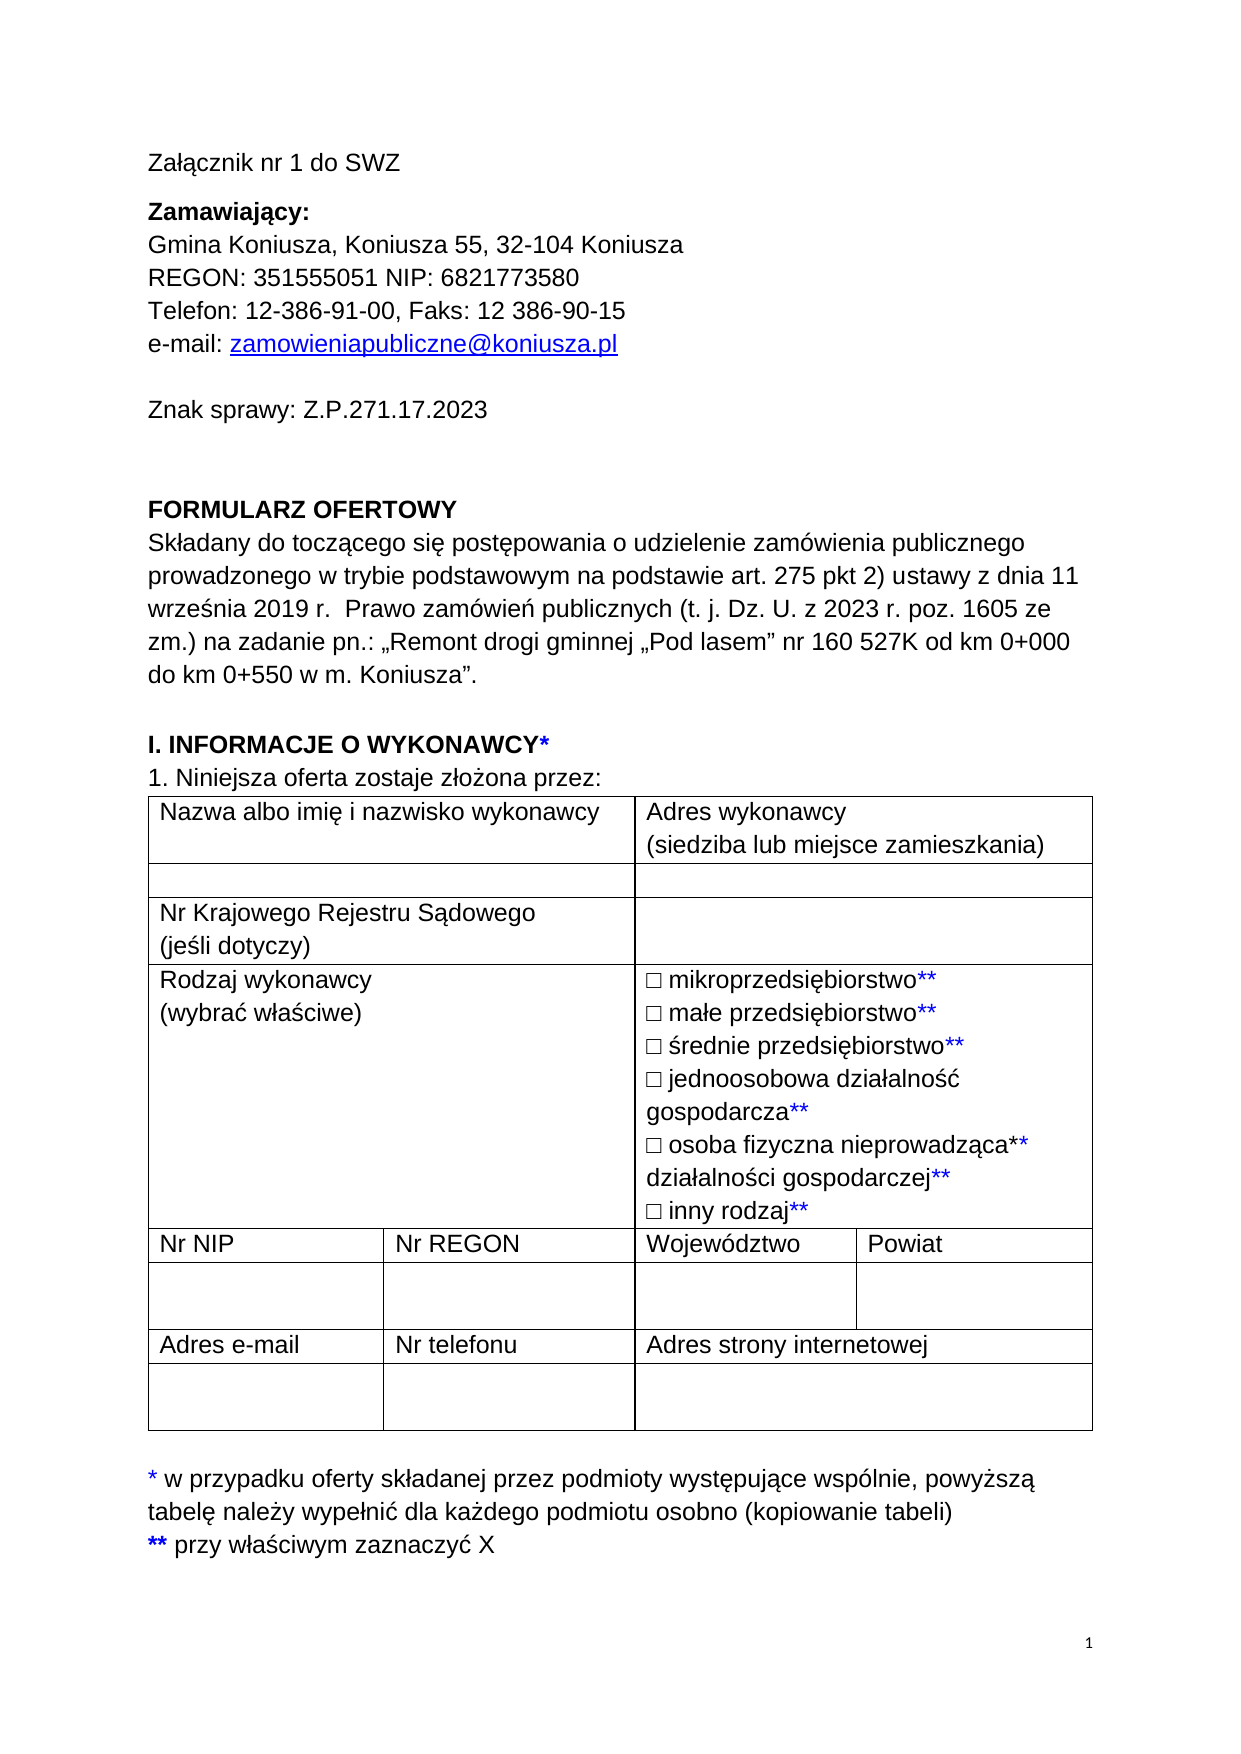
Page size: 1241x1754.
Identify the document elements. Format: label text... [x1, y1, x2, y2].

table_cell Adres strony internetowej [636, 1330, 1092, 1363]
table_cell [149, 1263, 383, 1329]
table_cell [384, 1364, 634, 1430]
text Gmina Koniusza, Koniusza 55, 32-104 Koniusza [148, 230, 1093, 259]
table_header Nazwa albo imię i nazwisko wykonawcy [149, 797, 634, 863]
text Załącznik nr 1 do SWZ [148, 148, 1093, 176]
subtitle I. INFORMACJE O WYKONAWCY* [148, 730, 1093, 759]
text Zamawiający: [148, 197, 1093, 226]
table_cell Nr telefonu [384, 1330, 634, 1363]
text 1. Niniejsza oferta zostaje złożona przez: [148, 763, 1093, 792]
table_cell Nr Krajowego Rejestru Sądowego (jeśli dotyczy) [149, 898, 634, 963]
text FORMULARZ OFERTOWY [148, 495, 1093, 523]
table_cell Nr NIP [149, 1229, 383, 1262]
text e-mail: zamowieniapubliczne@koniusza.pl [148, 329, 1093, 358]
table_header Adres wykonawcy (siedziba lub miejsce zamieszkania) [636, 797, 1092, 863]
text Znak sprawy: Z.P.271.17.2023 [148, 395, 1093, 424]
table_cell Adres e-mail [149, 1330, 383, 1363]
table_cell □ mikroprzedsiębiorstwo** □ małe przedsiębiorstwo** □ średnie przedsiębiorstwo** □ jednoosobowa działalność gospodarcza** □ osoba fizyczna nieprowadząca** działalności gospodarczej** □ inny rodzaj** [636, 965, 1092, 1228]
table_cell [149, 864, 634, 897]
table_cell Powiat [857, 1229, 1092, 1262]
table_cell [149, 1364, 383, 1430]
table_cell Województwo [636, 1229, 856, 1262]
table_cell [636, 1263, 856, 1329]
table_cell [636, 1364, 1092, 1430]
table_cell Nr REGON [384, 1229, 634, 1262]
text Składany do toczącego się postępowania o udzielenie zamówienia publicznego prowadzonego w trybie podstawowym na podstawie art. 275 pkt 2) ustawy z dnia 11 września 2019 r. Prawo zamówień publicznych (t. j. Dz. U. z 2023 r. poz. 1605 ze zm.) na zadanie pn.: „Remont drogi gminnej „Pod lasem” nr 160 527K od km 0+000 do km 0+550 w m. Koniusza”. [148, 528, 1093, 689]
table_cell [384, 1263, 634, 1329]
text Telefon: 12-386-91-00, Faks: 12 386-90-15 [148, 296, 1093, 325]
table_cell Rodzaj wykonawcy (wybrać właściwe) [149, 965, 634, 1228]
table_cell [636, 898, 1092, 963]
text * w przypadku oferty składanej przez podmioty występujące wspólnie, powyższą tabelę należy wypełnić dla każdego podmiotu osobno (kopiowanie tabeli) [148, 1464, 1093, 1526]
text ** przy właściwym zaznaczyć X [148, 1530, 1093, 1559]
text REGON: 351555051 NIP: 6821773580 [148, 263, 1093, 292]
table_cell [857, 1263, 1092, 1329]
table_cell [636, 864, 1092, 897]
